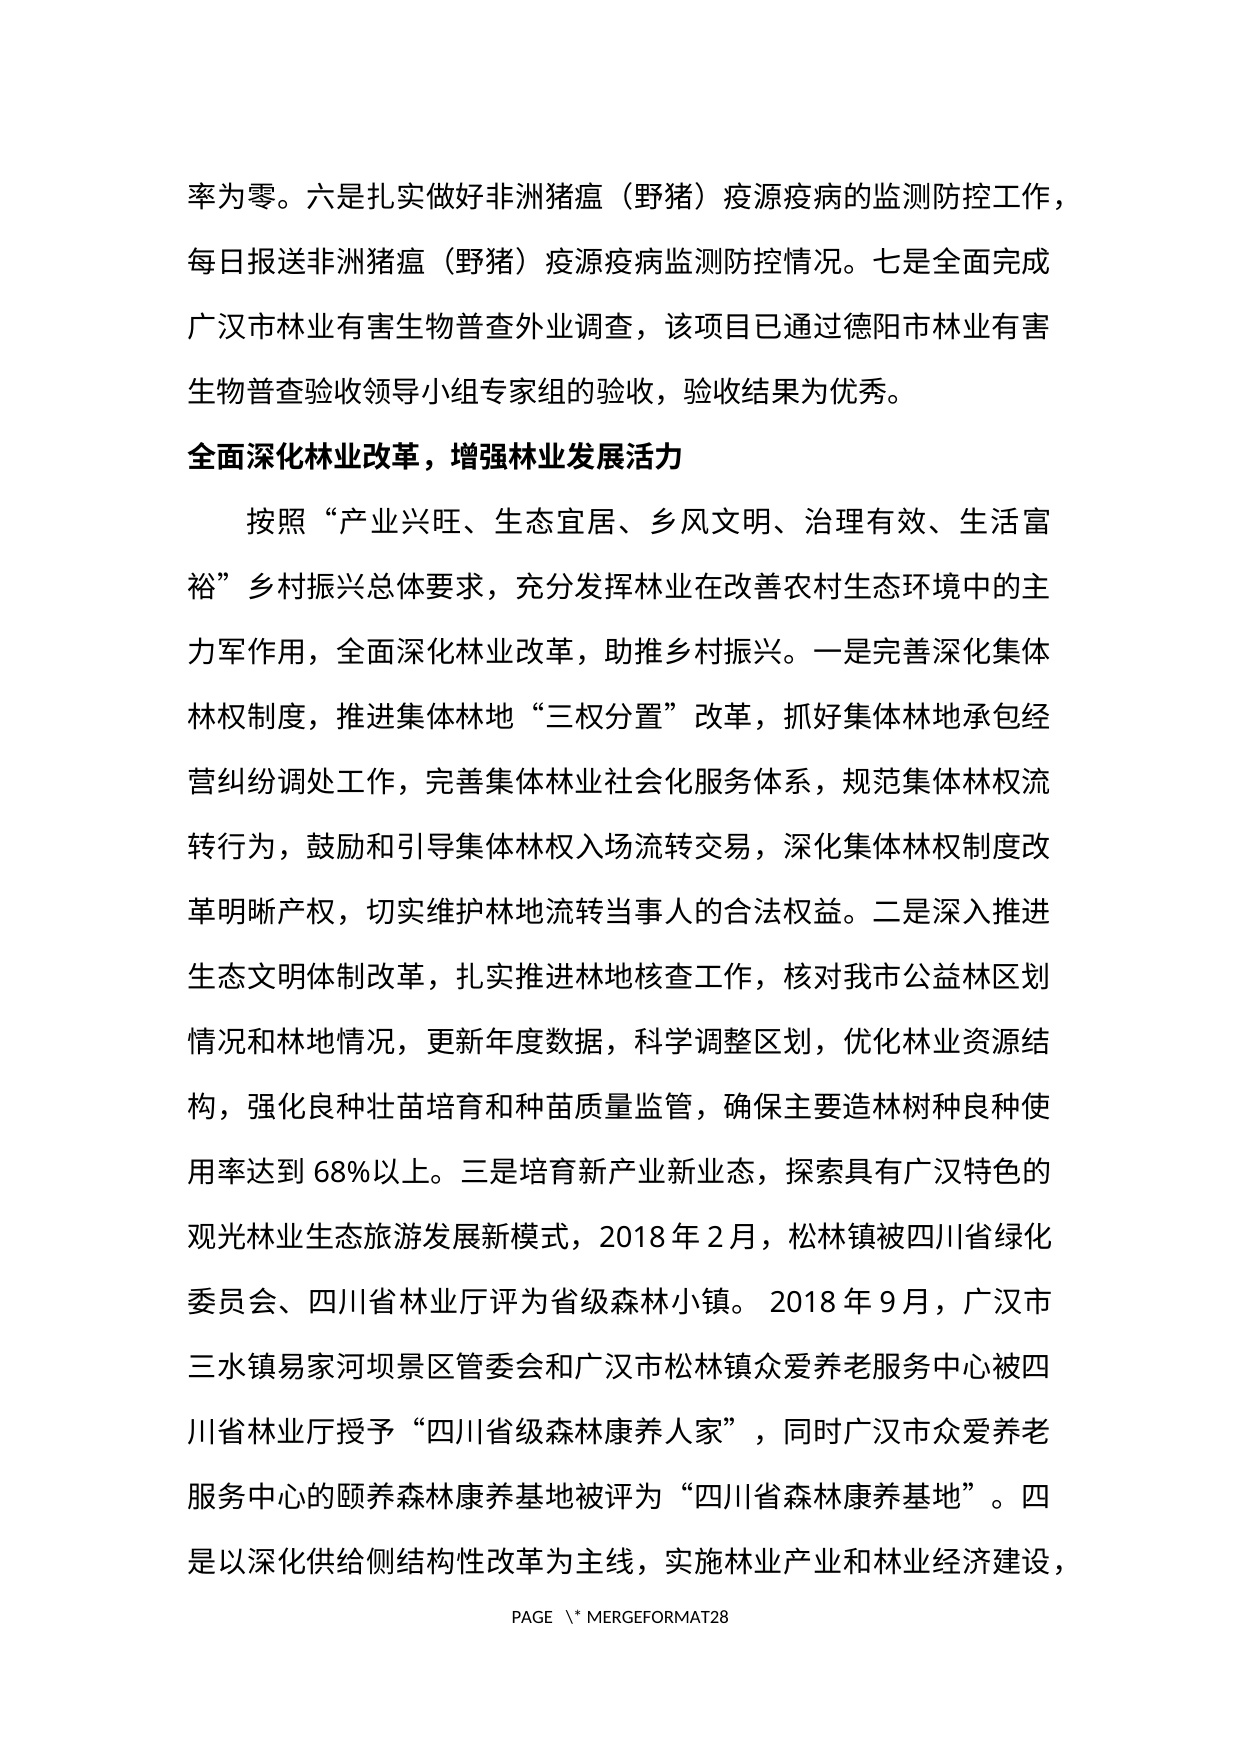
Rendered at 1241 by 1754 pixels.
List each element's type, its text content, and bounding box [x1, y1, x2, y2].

text 全面深化林业改革，增强林业发展活力 [187, 422, 1053, 487]
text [187, 162, 1053, 422]
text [187, 487, 1053, 1592]
